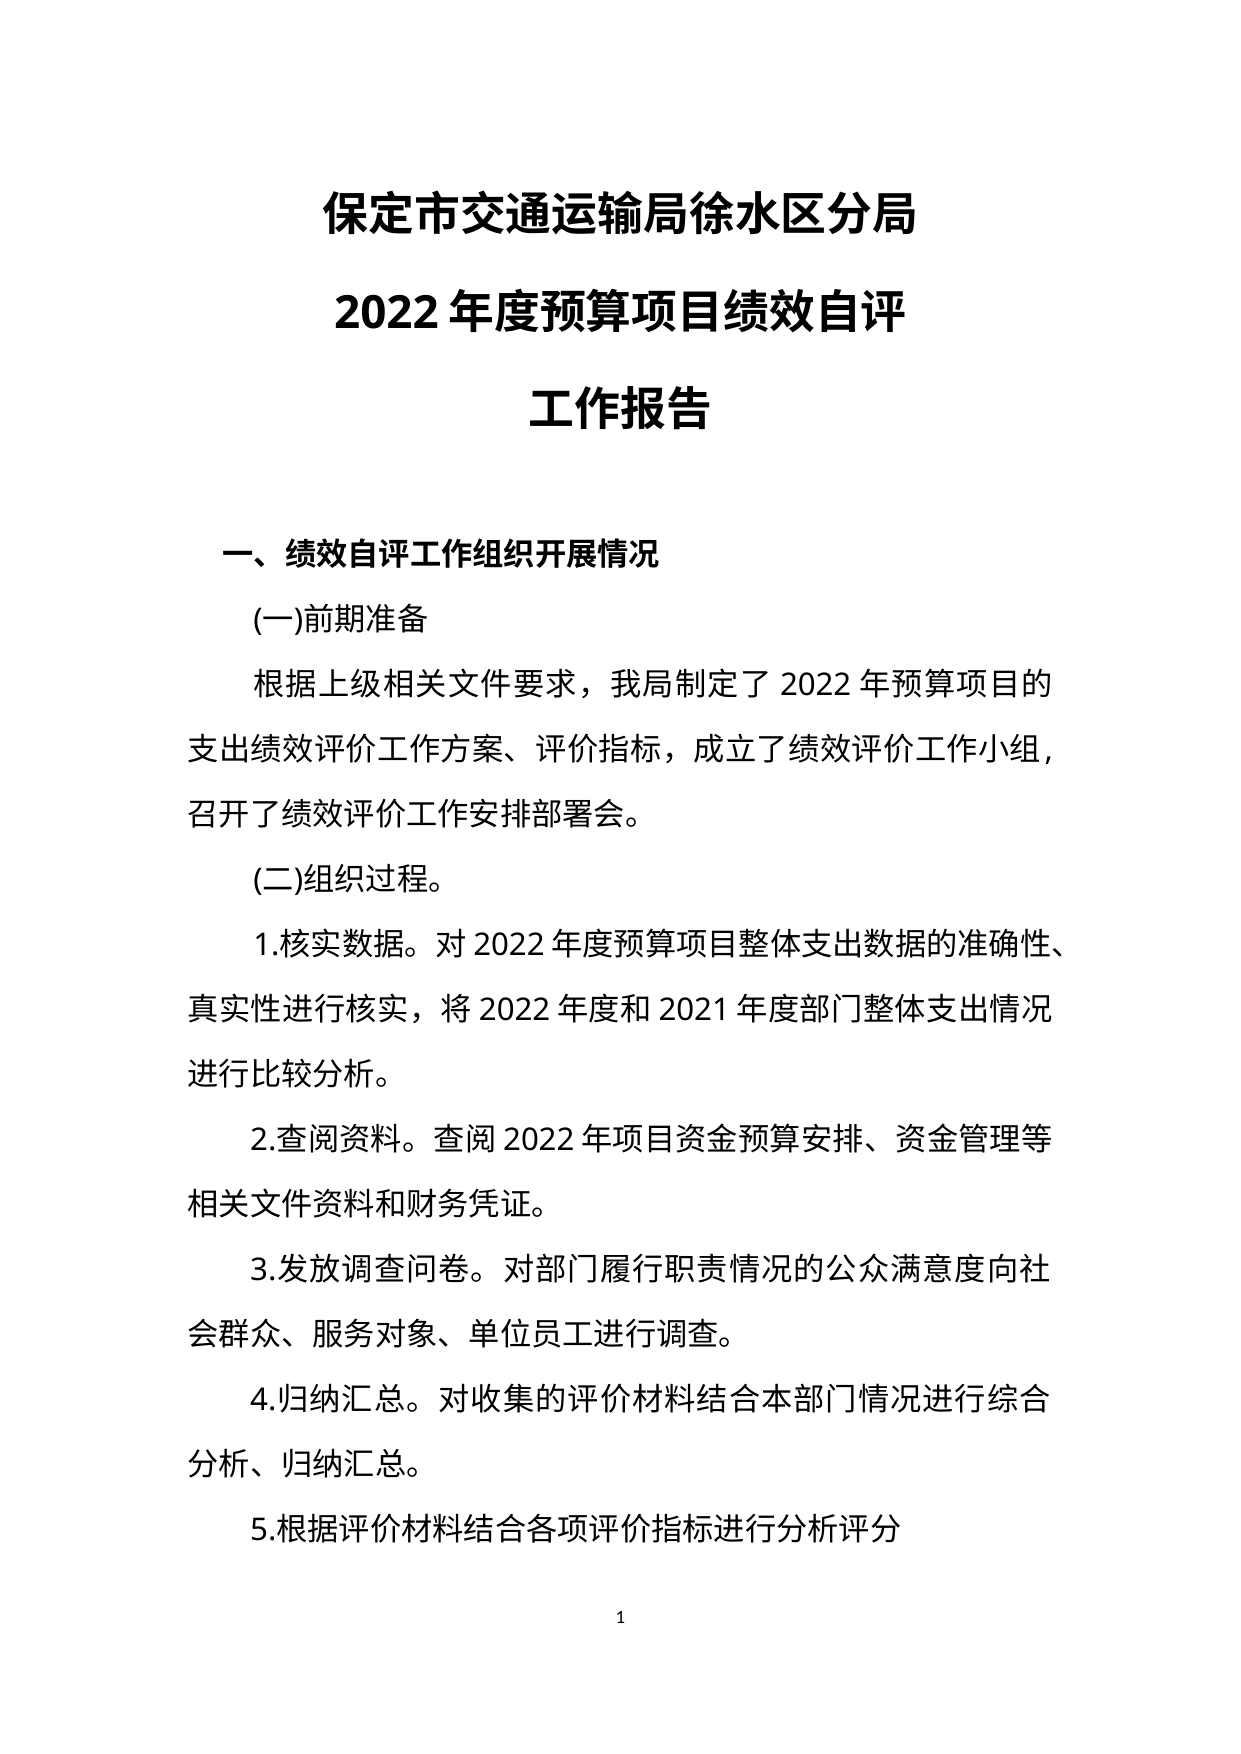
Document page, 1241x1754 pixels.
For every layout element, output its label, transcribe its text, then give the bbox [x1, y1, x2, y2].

text 2022年度预算项目绩效自评 [187, 259, 1053, 357]
text 真实性进行核实，将2022年度和2021年度部门整体支出情况进行比较分析。 [187, 974, 1053, 1104]
text (一)前期准备 [187, 584, 1053, 649]
text 2.查阅资料。查阅2022年项目资金预算安排、资金管理等相关文件资料和财务凭证。 [187, 1104, 1053, 1234]
text 保定市交通运输局徐水区分局 [187, 162, 1053, 259]
text (二)组织过程。 [187, 844, 1053, 909]
text 根据上级相关文件要求，我局制定了2022年预算项目的支出绩效评价工作方案、评价指标，成立了绩效评价工作小组,召开了绩效评价工作安排部署会。 [187, 649, 1053, 844]
text 4.归纳汇总。对收集的评价材料结合本部门情况进行综合分析、归纳汇总。 [187, 1364, 1053, 1494]
text 工作报告 [187, 357, 1053, 454]
text 一、绩效自评工作组织开展情况 [187, 519, 1053, 584]
text 3.发放调查问卷。对部门履行职责情况的公众满意度向社会群众、服务对象、单位员工进行调查。 [187, 1234, 1053, 1364]
text 5.根据评价材料结合各项评价指标进行分析评分 [187, 1494, 1053, 1559]
text 1.核实数据。对2022年度预算项目整体支出数据的准确性、 [187, 909, 1053, 974]
